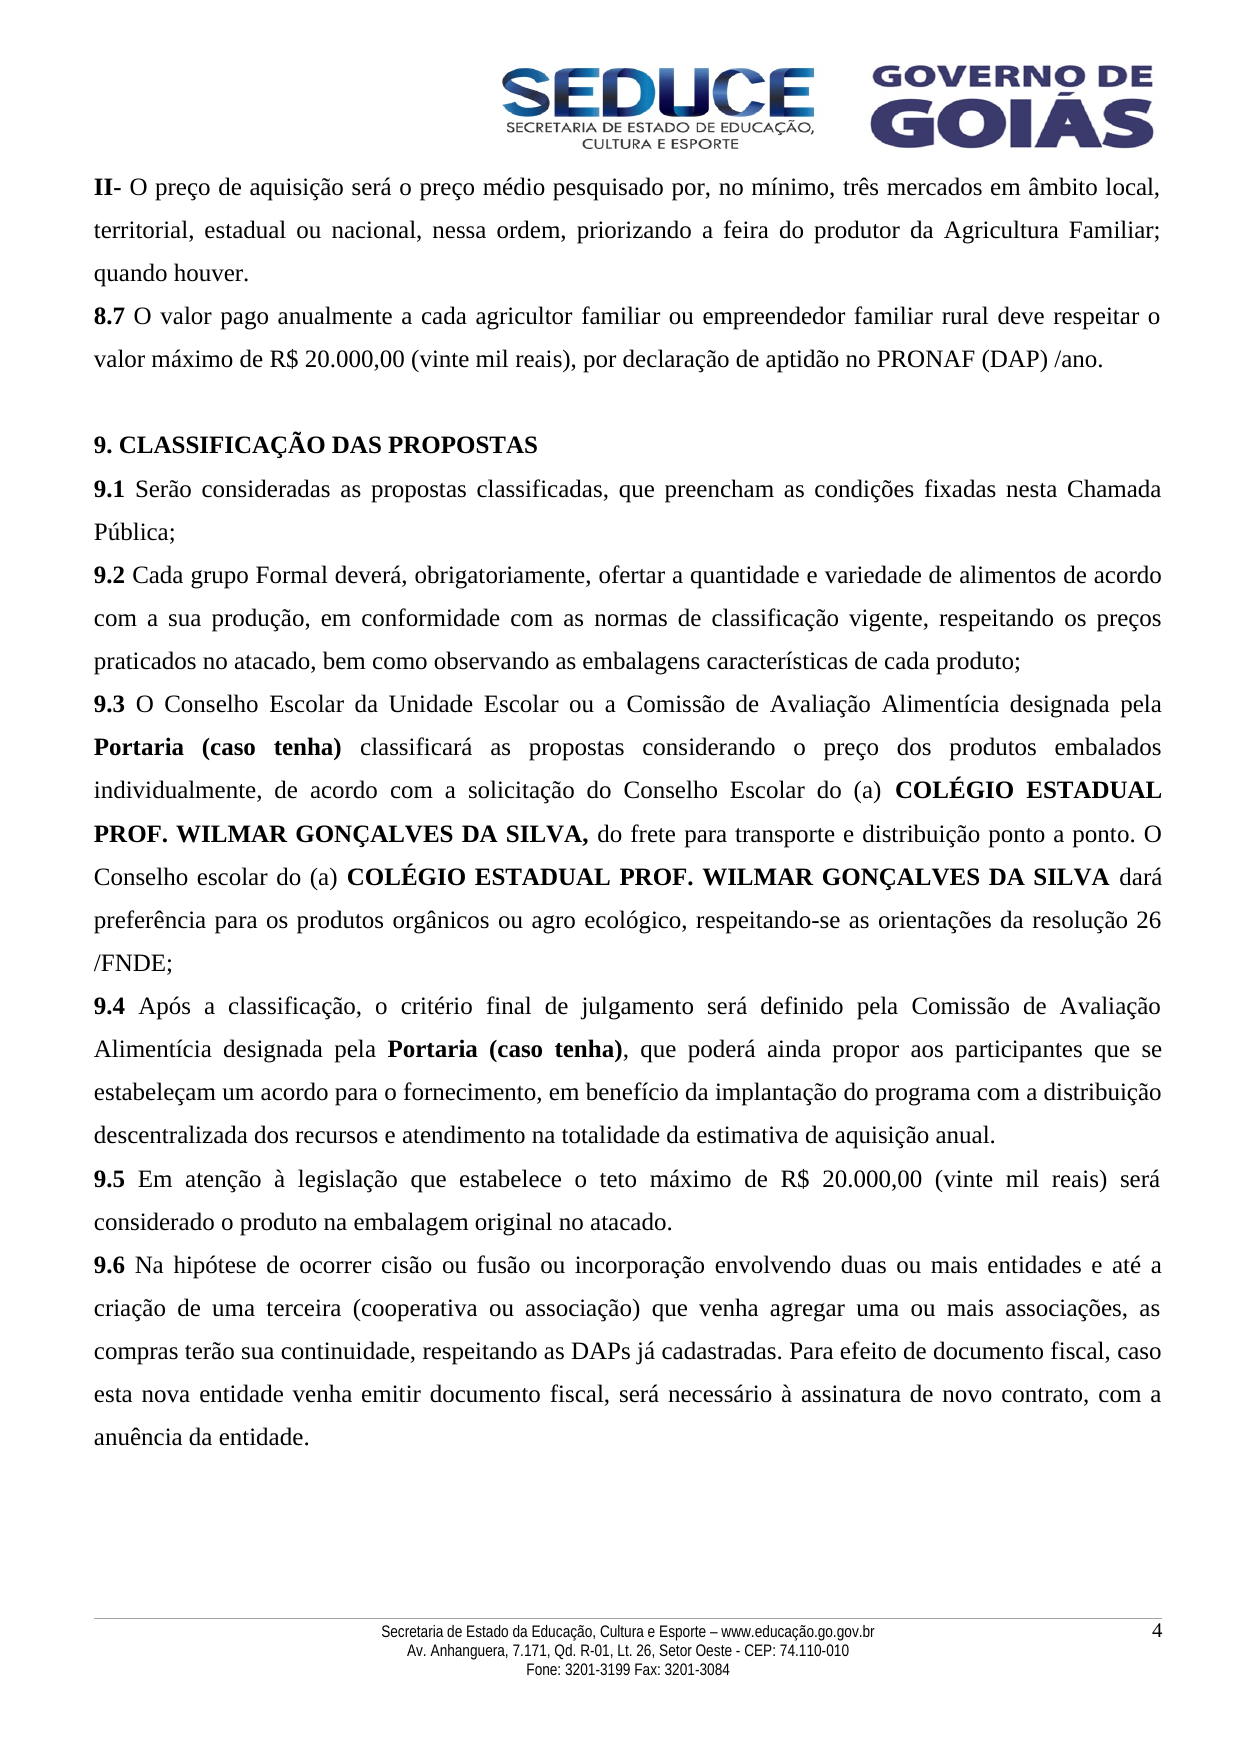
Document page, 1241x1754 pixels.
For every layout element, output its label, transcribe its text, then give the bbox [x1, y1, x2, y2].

text 9.1 Serão consideradas as propostas classificadas, que preencham as condições fixadas nesta Chamada Pública; [94, 474, 1162, 546]
text 9.4 Após a classificação, o critério final de julgamento será definido pela Comissão de Avaliação Alimentícia designada pela Portaria (caso tenha), que poderá ainda propor aos participantes que se estabeleçam um acordo para o fornecimento, em benefício da implantação do programa com a distribuição descentralizada dos recursos e atendimento na totalidade da estimativa de aquisição anual. [94, 991, 1162, 1149]
text II- O preço de aquisição será o preço médio pesquisado por, no mínimo, três mercados em âmbito local, territorial, estadual ou nacional, nessa ordem, priorizando a feira do produtor da Agricultura Familiar; quando houver. [94, 172, 1162, 287]
text 9.6 Na hipótese de ocorrer cisão ou fusão ou incorporação envolvendo duas ou mais entidades e até a criação de uma terceira (cooperativa ou associação) que venha agregar uma ou mais associações, as compras terão sua continuidade, respeitando as DAPs já cadastradas. Para efeito de documento fiscal, caso esta nova entidade venha emitir documento fiscal, será necessário à assinatura de novo contrato, com a anuência da entidade. [94, 1250, 1162, 1451]
text 8.7 O valor pago anualmente a cada agricultor familiar ou empreendedor familiar rural deve respeitar o valor máximo de R$ 20.000,00 (vinte mil reais), por declaração de aptidão no PRONAF (DAP) /ano. [94, 301, 1162, 373]
text 9.5 Em atenção à legislação que estabelece o teto máximo de R$ 20.000,00 (vinte mil reais) será considerado o produto na embalagem original no atacado. [94, 1164, 1162, 1236]
text 9. CLASSIFICAÇÃO DAS PROPOSTAS [94, 431, 1162, 459]
text 9.2 Cada grupo Formal deverá, obrigatoriamente, ofertar a quantidade e variedade de alimentos de acordo com a sua produção, em conformidade com as normas de classificação vigente, respeitando os preços praticados no atacado, bem como observando as embalagens características de cada produto; [94, 560, 1162, 675]
text 9.3 O Conselho Escolar da Unidade Escolar ou a Comissão de Avaliação Alimentícia designada pela Portaria (caso tenha) classificará as propostas considerando o preço dos produtos embalados individualmente, de acordo com a solicitação do Conselho Escolar do (a) COLÉGIO ESTADUAL PROF. WILMAR GONÇALVES DA SILVA, do frete para transporte e distribuição ponto a ponto. O Conselho escolar do (a) COLÉGIO ESTADUAL PROF. WILMAR GONÇALVES DA SILVA dará preferência para os produtos orgânicos ou agro ecológico, respeitando-se as orientações da resolução 26 /FNDE; [94, 689, 1162, 977]
picture [501, 59, 1163, 158]
